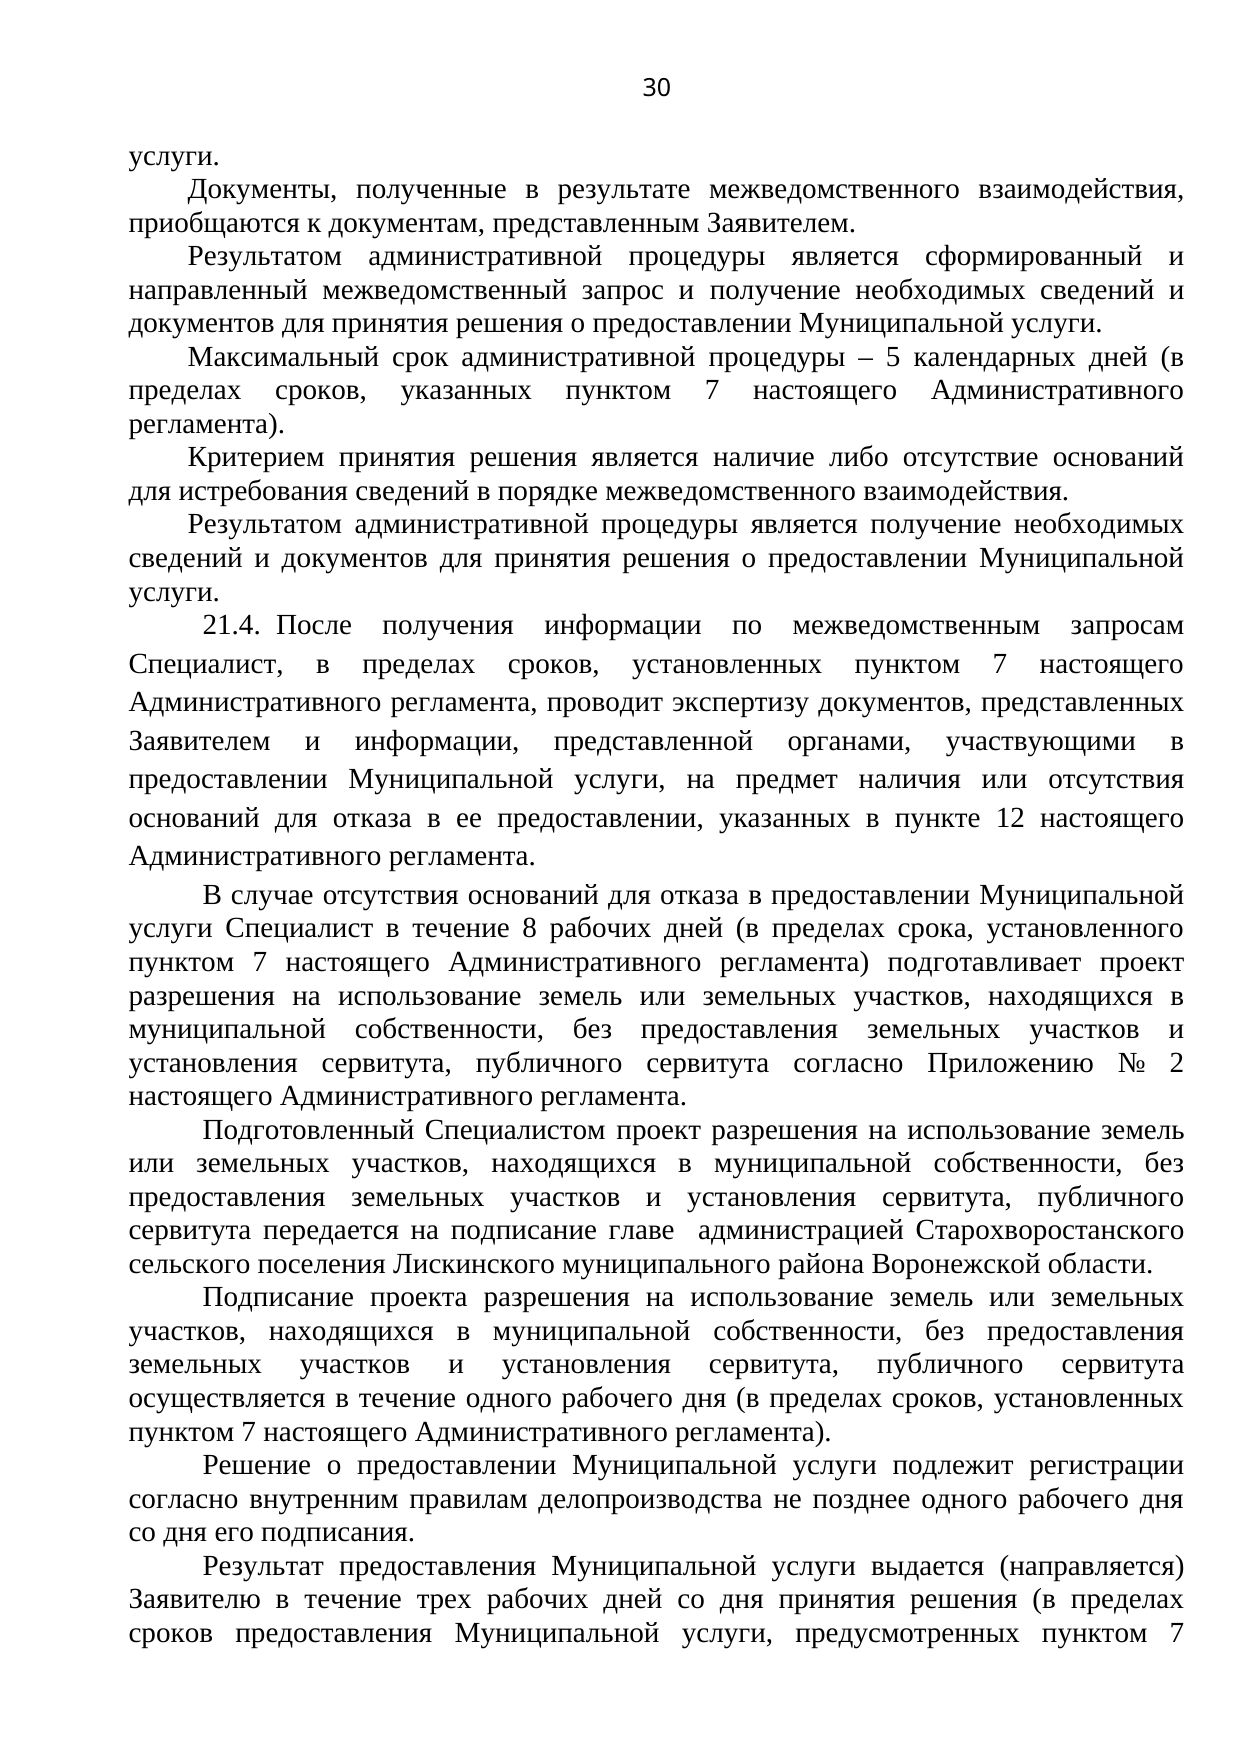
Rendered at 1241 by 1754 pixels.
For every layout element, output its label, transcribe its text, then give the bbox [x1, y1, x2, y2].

text Критерием принятия решения является наличие либо отсутствие оснований для истребования сведений в порядке межведомственного взаимодействия. [128, 439, 1185, 507]
text Документы, полученные в результате межведомственного взаимодействия, приобщаются к документам, представленным Заявителем. [128, 171, 1185, 238]
list После получения информации по межведомственным запросам Специалист, в пределах сроков, установленных пунктом 7 настоящего Административного регламента, проводит экспертизу документов, представленных Заявителем и информации, представленной органами, участвующими в предоставлении Муниципальной услуги, на предмет наличия или отсутствия оснований для отказа в ее предоставлении, указанных в пункте 12 настоящего Административного регламента. [128, 607, 1185, 872]
text Результатом административной процедуры является получение необходимых сведений и документов для принятия решения о предоставлении Муниципальной услуги. [128, 507, 1185, 607]
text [128, 1548, 1185, 1648]
text Решение о предоставлении Муниципальной услуги подлежит регистрации согласно внутренним правилам делопроизводства не позднее одного рабочего дня со дня его подписания. [128, 1447, 1185, 1548]
text Подписание проекта разрешения на использование земель или земельных участков, находящихся в муниципальной собственности, без предоставления земельных участков и установления сервитута, публичного сервитута осуществляется в течение одного рабочего дня (в пределах сроков, установленных пунктом 7 настоящего Административного регламента). [128, 1279, 1185, 1447]
text Максимальный срок административной процедуры – 5 календарных дней (в пределах сроков, указанных пунктом 7 настоящего Административного регламента). [128, 339, 1185, 439]
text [128, 138, 1185, 171]
text Результатом административной процедуры является сформированный и направленный межведомственный запрос и получение необходимых сведений и документов для принятия решения о предоставлении Муниципальной услуги. [128, 238, 1185, 339]
text В случае отсутствия оснований для отказа в предоставлении Муниципальной услуги Специалист в течение 8 рабочих дней (в пределах срока, установленного пунктом 7 настоящего Административного регламента) подготавливает проект разрешения на использование земель или земельных участков, находящихся в муниципальной собственности, без предоставления земельных участков и установления сервитута, публичного сервитута согласно Приложению № 2 настоящего Административного регламента. [128, 877, 1185, 1112]
text Подготовленный Специалистом проект разрешения на использование земель или земельных участков, находящихся в муниципальной собственности, без предоставления земельных участков и установления сервитута, публичного сервитута передается на подписание главе администрацией Старохворостанского сельского поселения Лискинского муниципального района Воронежской области. [128, 1112, 1185, 1279]
